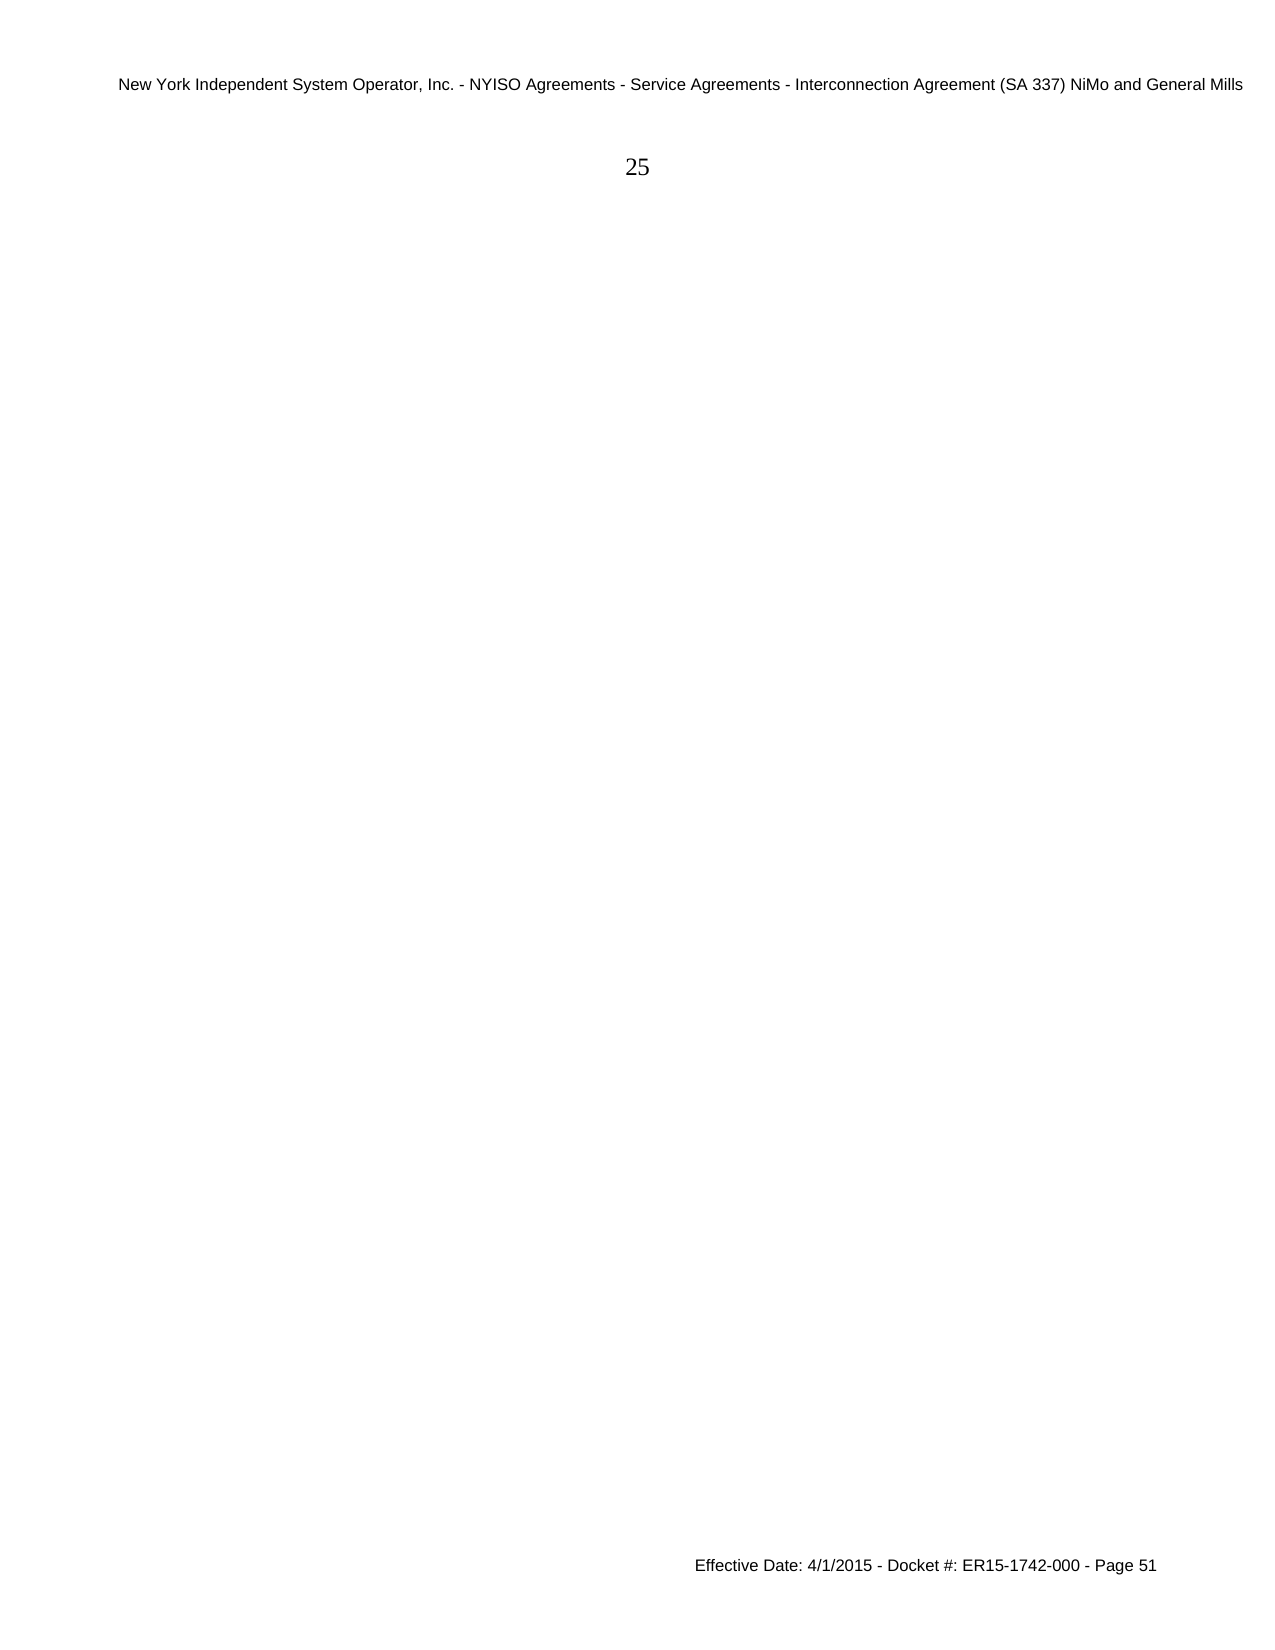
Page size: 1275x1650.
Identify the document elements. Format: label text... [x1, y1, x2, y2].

text 25 [625, 152, 1275, 181]
